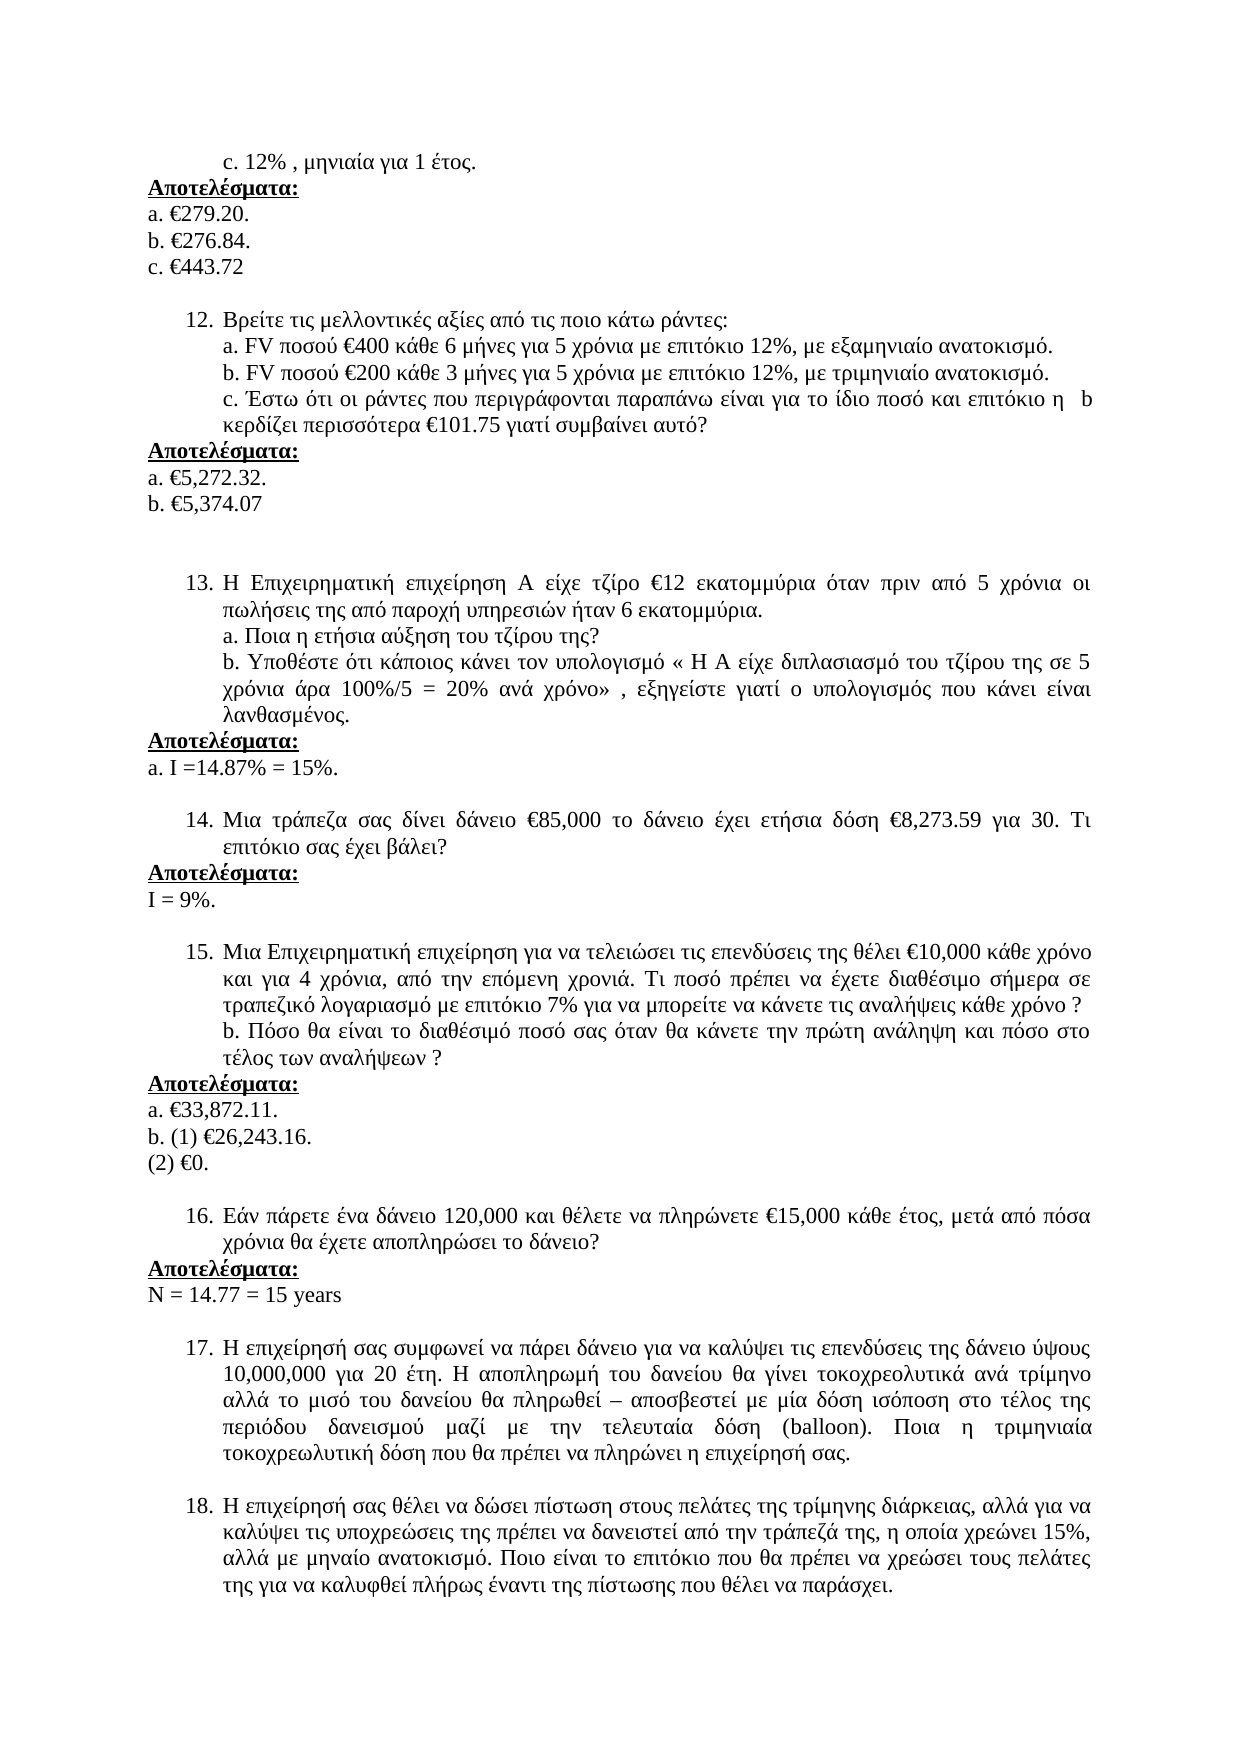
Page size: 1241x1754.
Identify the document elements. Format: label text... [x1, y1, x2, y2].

list a. I =14.87% = 15%. [148, 754, 1092, 780]
list a. Ποια η ετήσια αύξηση του τζίρου της? [223, 622, 1092, 648]
text Αποτελέσματα: [148, 1070, 1092, 1096]
list b. FV ποσού €200 κάθε 3 μήνες για 5 χρόνια με επιτόκιο 12%, με τριμηνιαίο ανατοκισμό. [223, 358, 1092, 385]
text a. €5,272.32. [148, 464, 1092, 490]
list (2) €0. [148, 1149, 1092, 1176]
text b. €276.84. [148, 227, 1092, 253]
list Η επιχείρησή σας συμφωνεί να πάρει δάνειο για να καλύψει τις επενδύσεις της δάνειο ύψους 10,000,000 για 20 έτη. Η αποπληρωμή του δανείου θα γίνει τοκοχρεολυτικά ανά τρίμηνο αλλά το μισό του δανείου θα πληρωθεί – αποσβεστεί με μία δόση ισόποση στο τέλος της περιόδου δανεισμού μαζί με την τελευταία δόση (balloon). Ποια η τριμηνιαία τοκοχρεωλυτική δόση που θα πρέπει να πληρώνει η επιχείρησή σας. [185, 1334, 1092, 1465]
list Η επιχείρησή σας θέλει να δώσει πίστωση στους πελάτες της τρίμηνης διάρκειας, αλλά για να καλύψει τις υποχρεώσεις της πρέπει να δανειστεί από την τράπεζά της, η οποία χρεώνει 15%, αλλά με μηναίο ανατοκισμό. Ποιο είναι το επιτόκιο που θα πρέπει να χρεώσει τους πελάτες της για να καλυφθεί πλήρως έναντι της πίστωσης που θέλει να παράσχει. [185, 1492, 1092, 1597]
text Αποτελέσματα: [148, 174, 1092, 200]
list Αποτελέσματα: [148, 727, 1092, 754]
list c. 12% , μηνιαία για 1 έτος. [223, 148, 1092, 174]
text b. (1) €26,243.16. [148, 1123, 1092, 1149]
list c. Έστω ότι οι ράντες που περιγράφονται παραπάνω είναι για το ίδιο ποσό και επιτόκιο η b κερδίζει περισσότερα €101.75 γιατί συμβαίνει αυτό? [223, 385, 1092, 438]
text a. €279.20. [148, 200, 1092, 227]
list Η Επιχειρηματική επιχείρηση Α είχε τζίρο €12 εκατομμύρια όταν πριν από 5 χρόνια οι πωλήσεις της από παροχή υπηρεσιών ήταν 6 εκατομμύρια. [185, 569, 1092, 622]
list Εάν πάρετε ένα δάνειο 120,000 και θέλετε να πληρώνετε €15,000 κάθε έτος, μετά από πόσα χρόνια θα έχετε αποπληρώσει το δάνειο? [185, 1202, 1092, 1254]
list Αποτελέσματα: [148, 1254, 1092, 1281]
list Αποτελέσματα: [148, 859, 1092, 886]
list b. Πόσο θα είναι το διαθέσιμό ποσό σας όταν θα κάνετε την πρώτη ανάληψη και πόσο στο τέλος των αναλήψεων ? [223, 1017, 1092, 1070]
list c. €443.72 [148, 253, 1092, 279]
list Μια Επιχειρηματική επιχείρηση για να τελειώσει τις επενδύσεις της θέλει €10,000 κάθε χρόνο και για 4 χρόνια, από την επόμενη χρονιά. Τι ποσό πρέπει να έχετε διαθέσιμο σήμερα σε τραπεζικό λογαριασμό με επιτόκιο 7% για να μπορείτε να κάνετε τις αναλήψεις κάθε χρόνο ? [185, 938, 1092, 1017]
list b. Υποθέστε ότι κάποιος κάνει τον υπολογισμό « Η Α είχε διπλασιασμό του τζίρου της σε 5 χρόνια άρα 100%/5 = 20% ανά χρόνο» , εξηγείστε γιατί ο υπολογισμός που κάνει είναι λανθασμένος. [223, 648, 1092, 727]
list N = 14.77 = 15 years [148, 1281, 1092, 1307]
list a. FV ποσού €400 κάθε 6 μήνες για 5 χρόνια με επιτόκιο 12%, με εξαμηνιαίο ανατοκισμό. [223, 332, 1092, 358]
list Βρείτε τις μελλοντικές αξίες από τις ποιο κάτω ράντες: [185, 306, 1092, 332]
list I = 9%. [148, 886, 1092, 912]
text Αποτελέσματα: [148, 438, 1092, 464]
list Μια τράπεζα σας δίνει δάνειο €85,000 το δάνειο έχει ετήσια δόση €8,273.59 για 30. Τι επιτόκιο σας έχει βάλει? [185, 807, 1092, 859]
text b. €5,374.07 [148, 490, 1092, 517]
text a. €33,872.11. [148, 1096, 1092, 1123]
